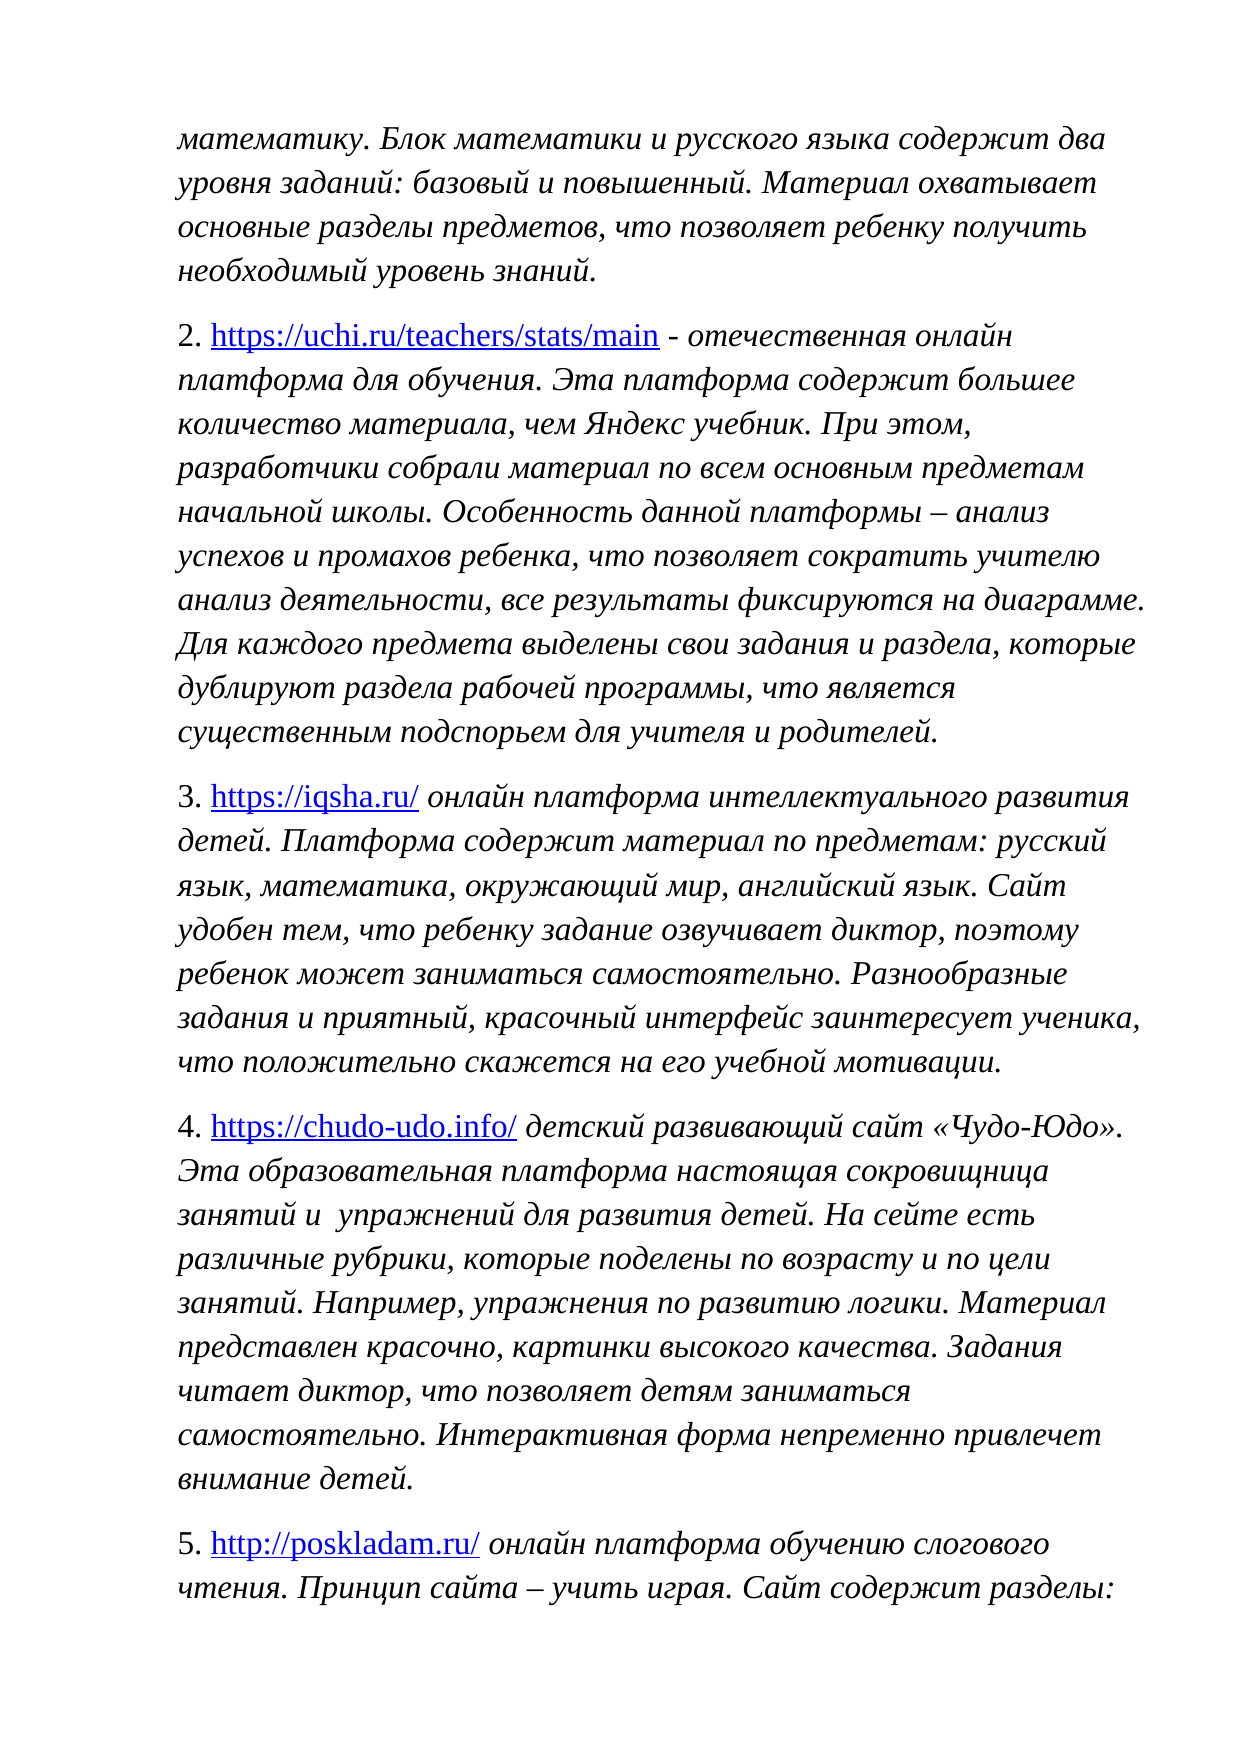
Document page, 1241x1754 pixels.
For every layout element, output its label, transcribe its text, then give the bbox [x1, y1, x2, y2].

text 4. https://chudo-udo.info/ детский развивающий сайт «Чудо-Юдо». Эта образовательная платформа настоящая сокровищница занятий и упражнений для развития детей. На сейте есть различные рубрики, которые поделены по возрасту и по цели занятий. Например, упражнения по развитию логики. Материал представлен красочно, картинки высокого качества. Задания читает диктор, что позволяет детям заниматься самостоятельно. Интерактивная форма непременно привлечет внимание детей. [177, 1106, 1152, 1497]
text 3. https://iqsha.ru/ онлайн платформа интеллектуального развития детей. Платформа содержит материал по предметам: русский язык, математика, окружающий мир, английский язык. Сайт удобен тем, что ребенку задание озвучивает диктор, поэтому ребенок может заниматься самостоятельно. Разнообразные задания и приятный, красочный интерфейс заинтересует ученика, что положительно скажется на его учебной мотивации. [177, 777, 1152, 1079]
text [177, 1523, 1152, 1606]
text 2. https://uchi.ru/teachers/stats/main - отечественная онлайн платформа для обучения. Эта платформа содержит большее количество материала, чем Яндекс учебник. При этом, разработчики собрали материал по всем основным предметам начальной школы. Особенность данной платформы – анализ успехов и промахов ребенка, что позволяет сократить учителю анализ деятельности, все результаты фиксируются на диаграмме. Для каждого предмета выделены свои задания и раздела, которые дублируют раздела рабочей программы, что является существенным подспорьем для учителя и родителей. [177, 315, 1152, 750]
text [177, 118, 1152, 289]
